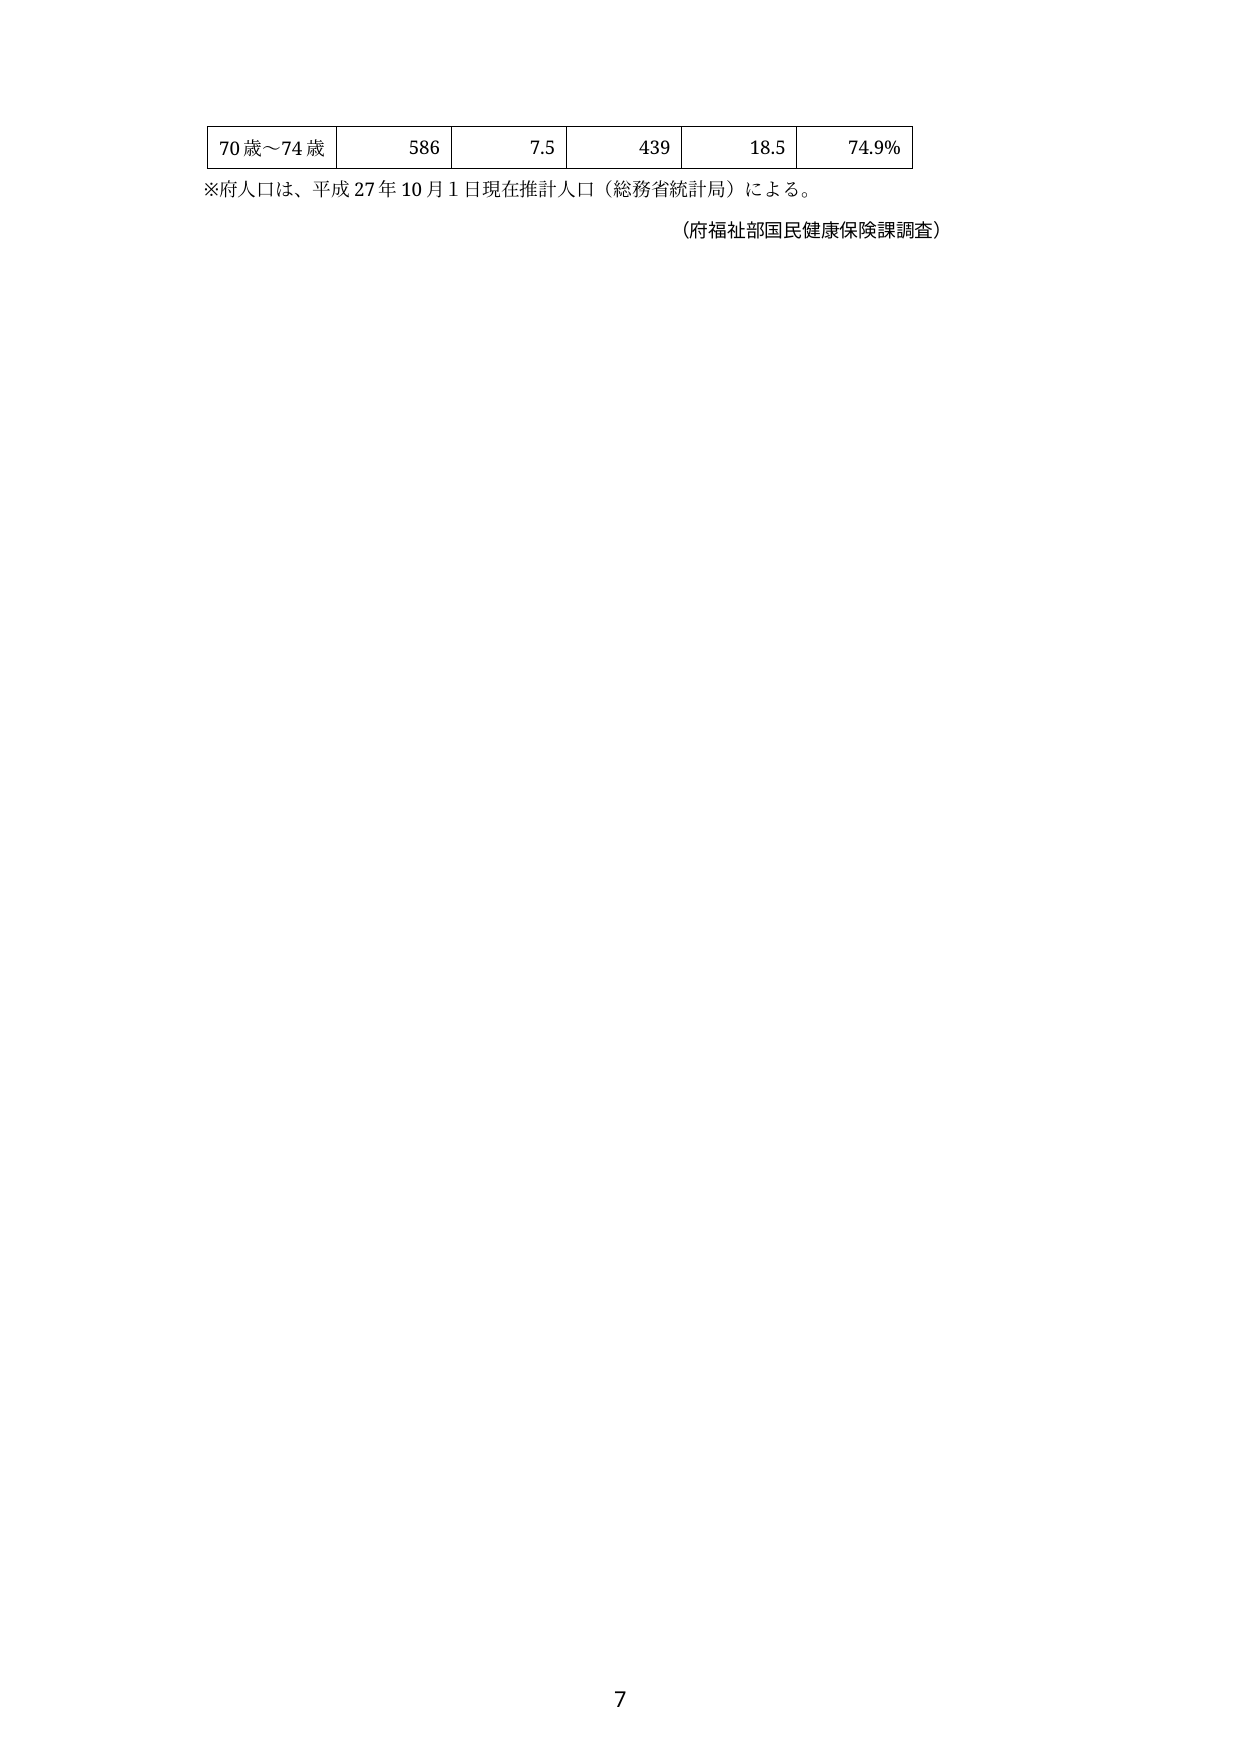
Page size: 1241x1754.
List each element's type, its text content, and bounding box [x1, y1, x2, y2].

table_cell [208, 127, 336, 167]
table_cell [452, 127, 566, 167]
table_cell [567, 127, 681, 167]
text （府福祉部国民健康保険課調査） [127, 209, 1122, 249]
text ※府人口は、平成27年10月１日現在推計人口（総務省統計局）による。 [128, 168, 1122, 209]
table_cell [797, 127, 912, 167]
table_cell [337, 127, 451, 167]
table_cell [682, 127, 796, 167]
